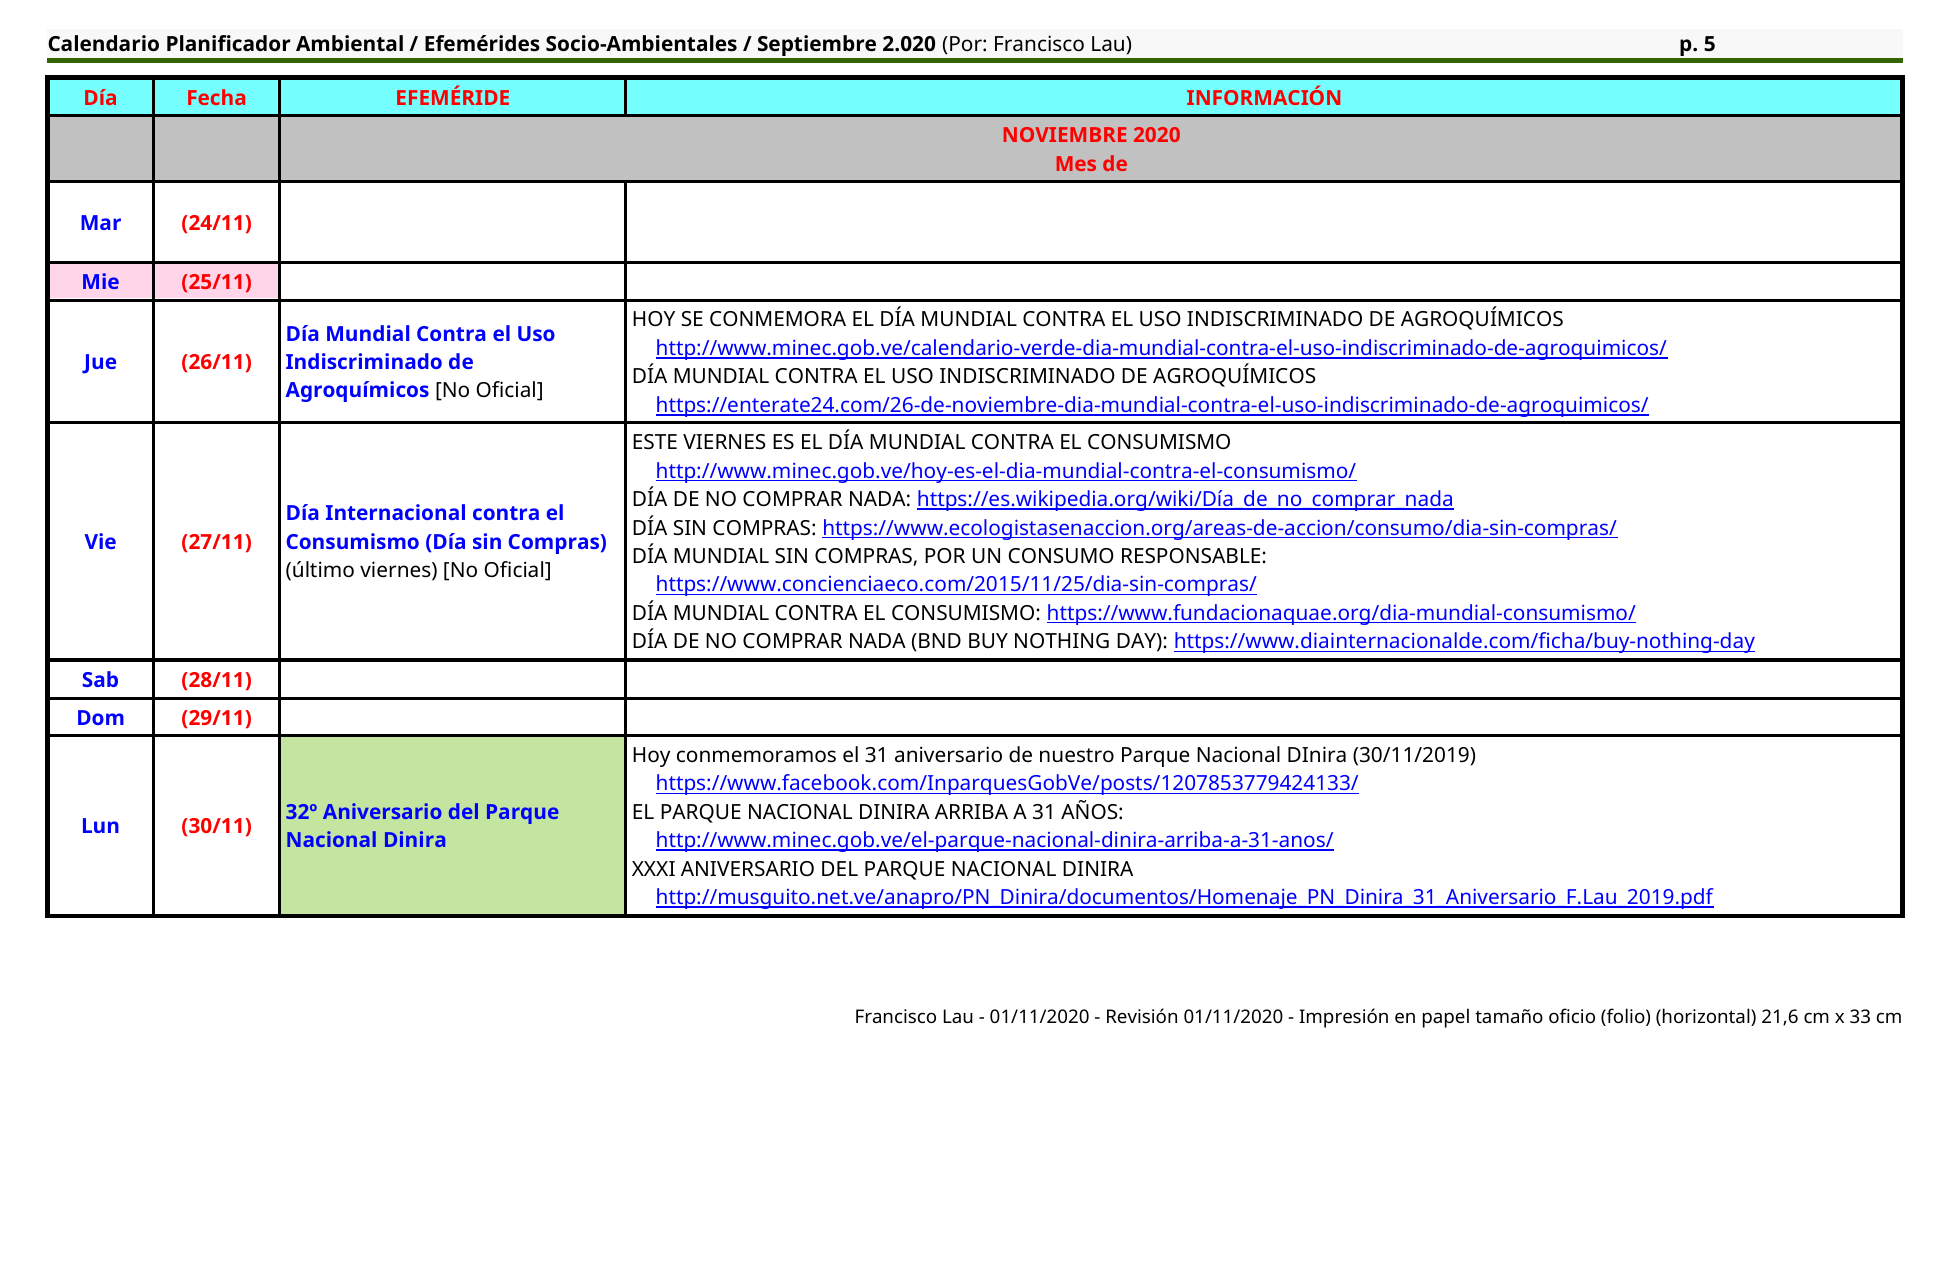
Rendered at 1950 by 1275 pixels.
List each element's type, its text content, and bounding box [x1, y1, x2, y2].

table_cell (30/11) [155, 737, 278, 914]
table_cell [281, 183, 624, 261]
table_cell [50, 117, 152, 180]
table_cell [627, 264, 1900, 298]
table_header Fecha [155, 80, 278, 114]
table_cell [155, 117, 278, 180]
table_cell Dom [50, 700, 152, 734]
table_cell [627, 183, 1900, 261]
table_header EFEMÉRIDE [281, 80, 624, 114]
table_cell [281, 662, 624, 697]
table_cell Jue [50, 302, 152, 421]
table_cell Mar [50, 183, 152, 261]
table_cell (27/11) [155, 424, 278, 658]
table_cell (25/11) [155, 264, 278, 298]
table_cell NOVIEMBRE 2020 Mes de [281, 117, 1900, 180]
table_cell Hoy conmemoramos el 31 aniversario de nuestro Parque Nacional DInira (30/11/2019) https://www.facebook.com/InparquesGobVe/posts/1207853779424133/ EL PARQUE NACIONAL DINIRA ARRIBA A 31 AÑOS: http://www.minec.gob.ve/el-parque-nacional-dinira-arriba-a-31-anos/ XXXI ANIVERSARIO DEL PARQUE NACIONAL DINIRA http://musguito.net.ve/anapro/PN_Dinira/documentos/Homenaje_PN_Dinira_31_Aniversario_F.Lau_2019.pdf [627, 737, 1900, 914]
table_cell [281, 264, 624, 298]
table_cell HOY SE CONMEMORA EL DÍA MUNDIAL CONTRA EL USO INDISCRIMINADO DE AGROQUÍMICOS http://www.minec.gob.ve/calendario-verde-dia-mundial-contra-el-uso-indiscriminado-de-agroquimicos/ DÍA MUNDIAL CONTRA EL USO INDISCRIMINADO DE AGROQUÍMICOS https://enterate24.com/26-de-noviembre-dia-mundial-contra-el-uso-indiscriminado-de-agroquimicos/ [627, 302, 1900, 421]
table_cell [627, 700, 1900, 734]
table_cell (29/11) [155, 700, 278, 734]
table_cell (26/11) [155, 302, 278, 421]
table_cell [281, 700, 624, 734]
table_cell 32º Aniversario del Parque Nacional Dinira [281, 737, 624, 914]
table_header INFORMACIÓN [627, 80, 1900, 114]
text Francisco Lau - 01/11/2020 - Revisión 01/11/2020 - Impresión en papel tamaño oficio (folio) (horizontal) 21,6 cm x 33 cm [47, 1003, 1903, 1029]
table_cell Vie [50, 424, 152, 658]
table_cell Sab [50, 662, 152, 697]
table_cell Día Internacional contra el Consumismo (Día sin Compras) (último viernes) [No Oficial] [281, 424, 624, 658]
table_cell (28/11) [155, 662, 278, 697]
table_cell Lun [50, 737, 152, 914]
table_cell [627, 662, 1900, 697]
table_cell (24/11) [155, 183, 278, 261]
table_cell Día Mundial Contra el Uso Indiscriminado de Agroquímicos [No Oficial] [281, 302, 624, 421]
table_cell ESTE VIERNES ES EL DÍA MUNDIAL CONTRA EL CONSUMISMO http://www.minec.gob.ve/hoy-es-el-dia-mundial-contra-el-consumismo/ DÍA DE NO COMPRAR NADA: https://es.wikipedia.org/wiki/Día_de_no_comprar_nada DÍA SIN COMPRAS: https://www.ecologistasenaccion.org/areas-de-accion/consumo/dia-sin-compras/ DÍA MUNDIAL SIN COMPRAS, POR UN CONSUMO RESPONSABLE: https://www.concienciaeco.com/2015/11/25/dia-sin-compras/ DÍA MUNDIAL CONTRA EL CONSUMISMO: https://www.fundacionaquae.org/dia-mundial-consumismo/ DÍA DE NO COMPRAR NADA (BND BUY NOTHING DAY): https://www.diainternacionalde.com/ficha/buy-nothing-day [627, 424, 1900, 658]
table_cell Mie [50, 264, 152, 298]
table_header Día [50, 80, 152, 114]
